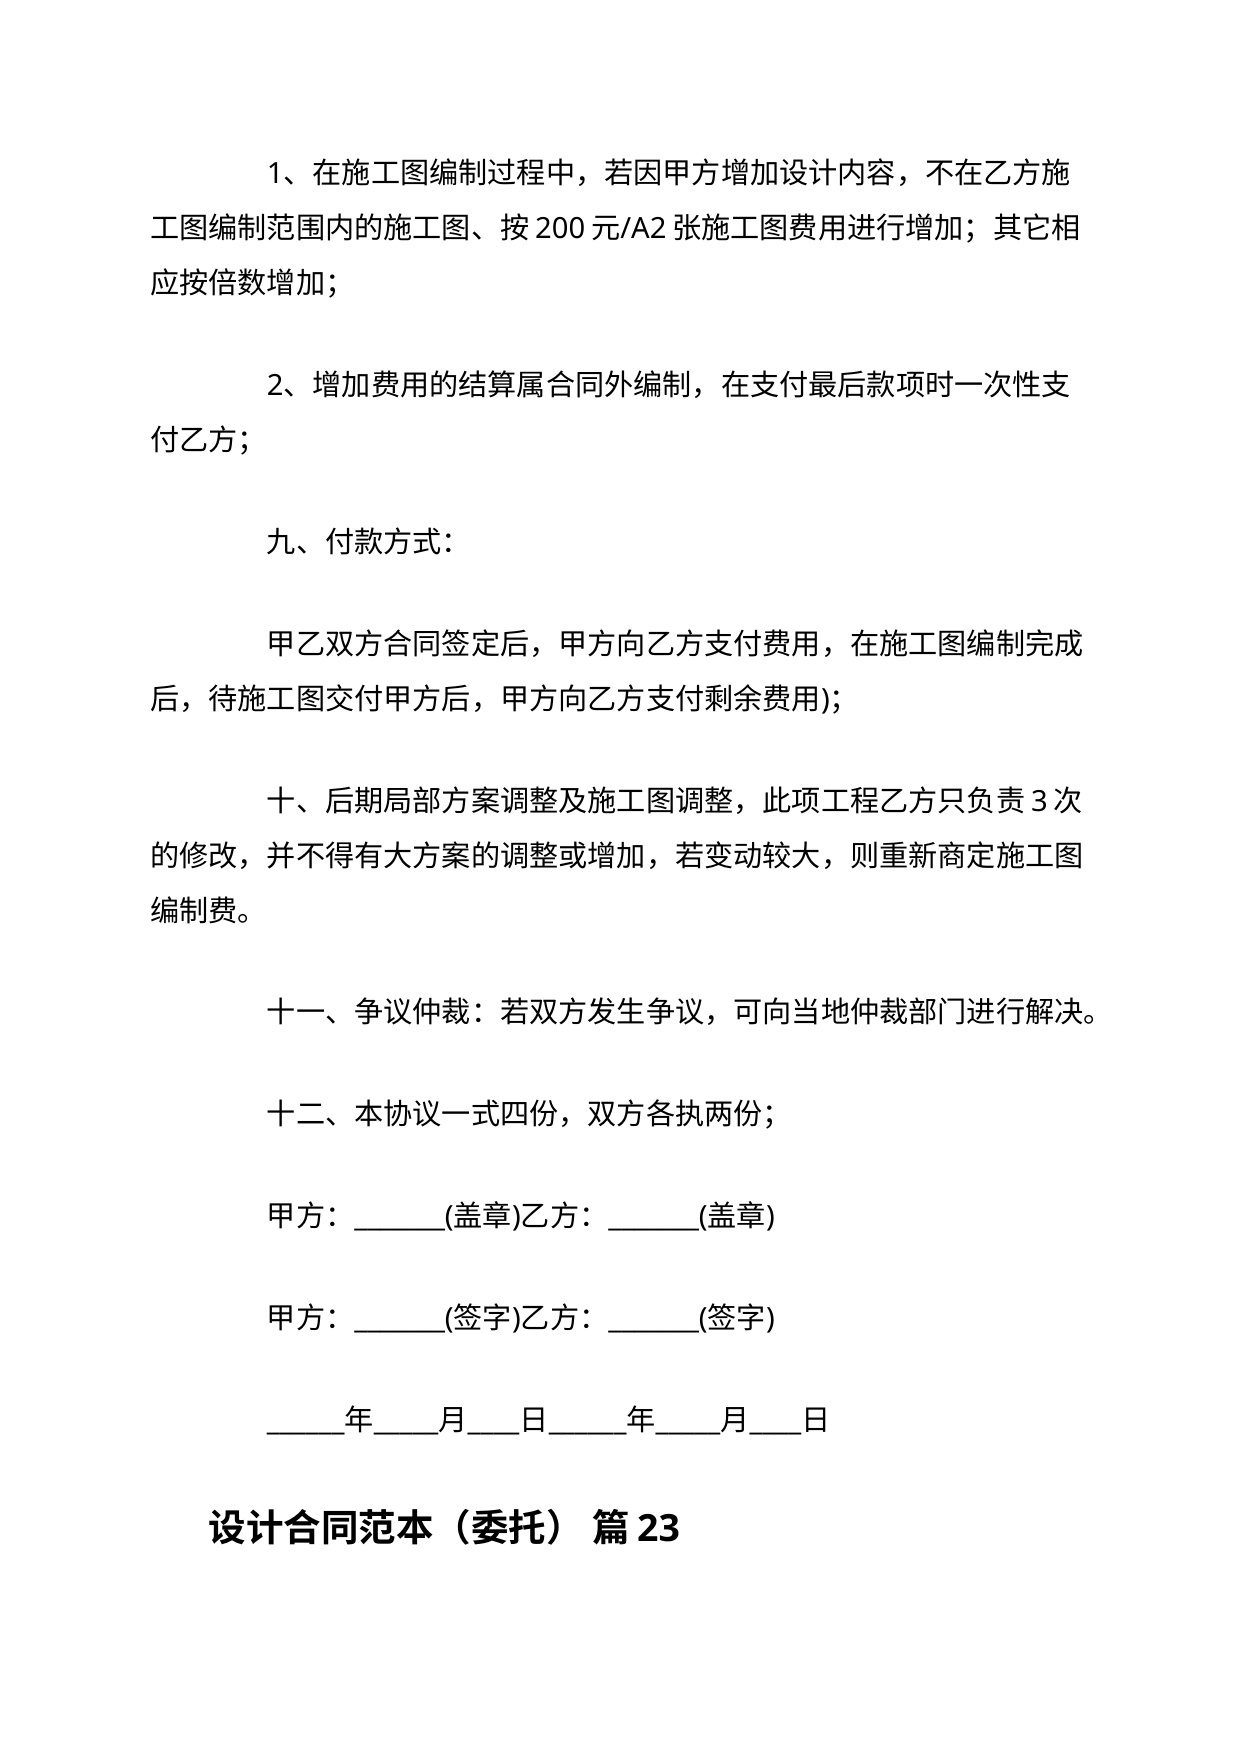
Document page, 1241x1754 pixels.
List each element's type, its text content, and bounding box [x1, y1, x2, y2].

text 十、后期局部方案调整及施工图调整，此项工程乙方只负责3次的修改，并不得有大方案的调整或增加，若变动较大，则重新商定施工图编制费。 [150, 777, 1090, 929]
text 1、在施工图编制过程中，若因甲方增加设计内容，不在乙方施工图编制范围内的施工图、按200元/A2张施工图费用进行增加；其它相应按倍数增加； [150, 150, 1090, 302]
text 2、增加费用的结算属合同外编制，在支付最后款项时一次性支付乙方； [150, 362, 1090, 459]
text 十一、争议仲裁：若双方发生争议，可向当地仲裁部门进行解决。 [150, 989, 1090, 1031]
text 甲方：_______(签字)乙方：_______(签字) [150, 1294, 1090, 1337]
text 甲方：_______(盖章)乙方：_______(盖章) [150, 1192, 1090, 1235]
text 设计合同范本（委托） 篇23 [150, 1498, 1090, 1553]
text 十二、本协议一式四份，双方各执两份； [150, 1091, 1090, 1133]
text ______年_____月____日______年_____月____日 [150, 1396, 1090, 1439]
text 甲乙双方合同签定后，甲方向乙方支付费用，在施工图编制完成后，待施工图交付甲方后，甲方向乙方支付剩余费用)； [150, 620, 1090, 718]
text 九、付款方式： [150, 518, 1090, 561]
